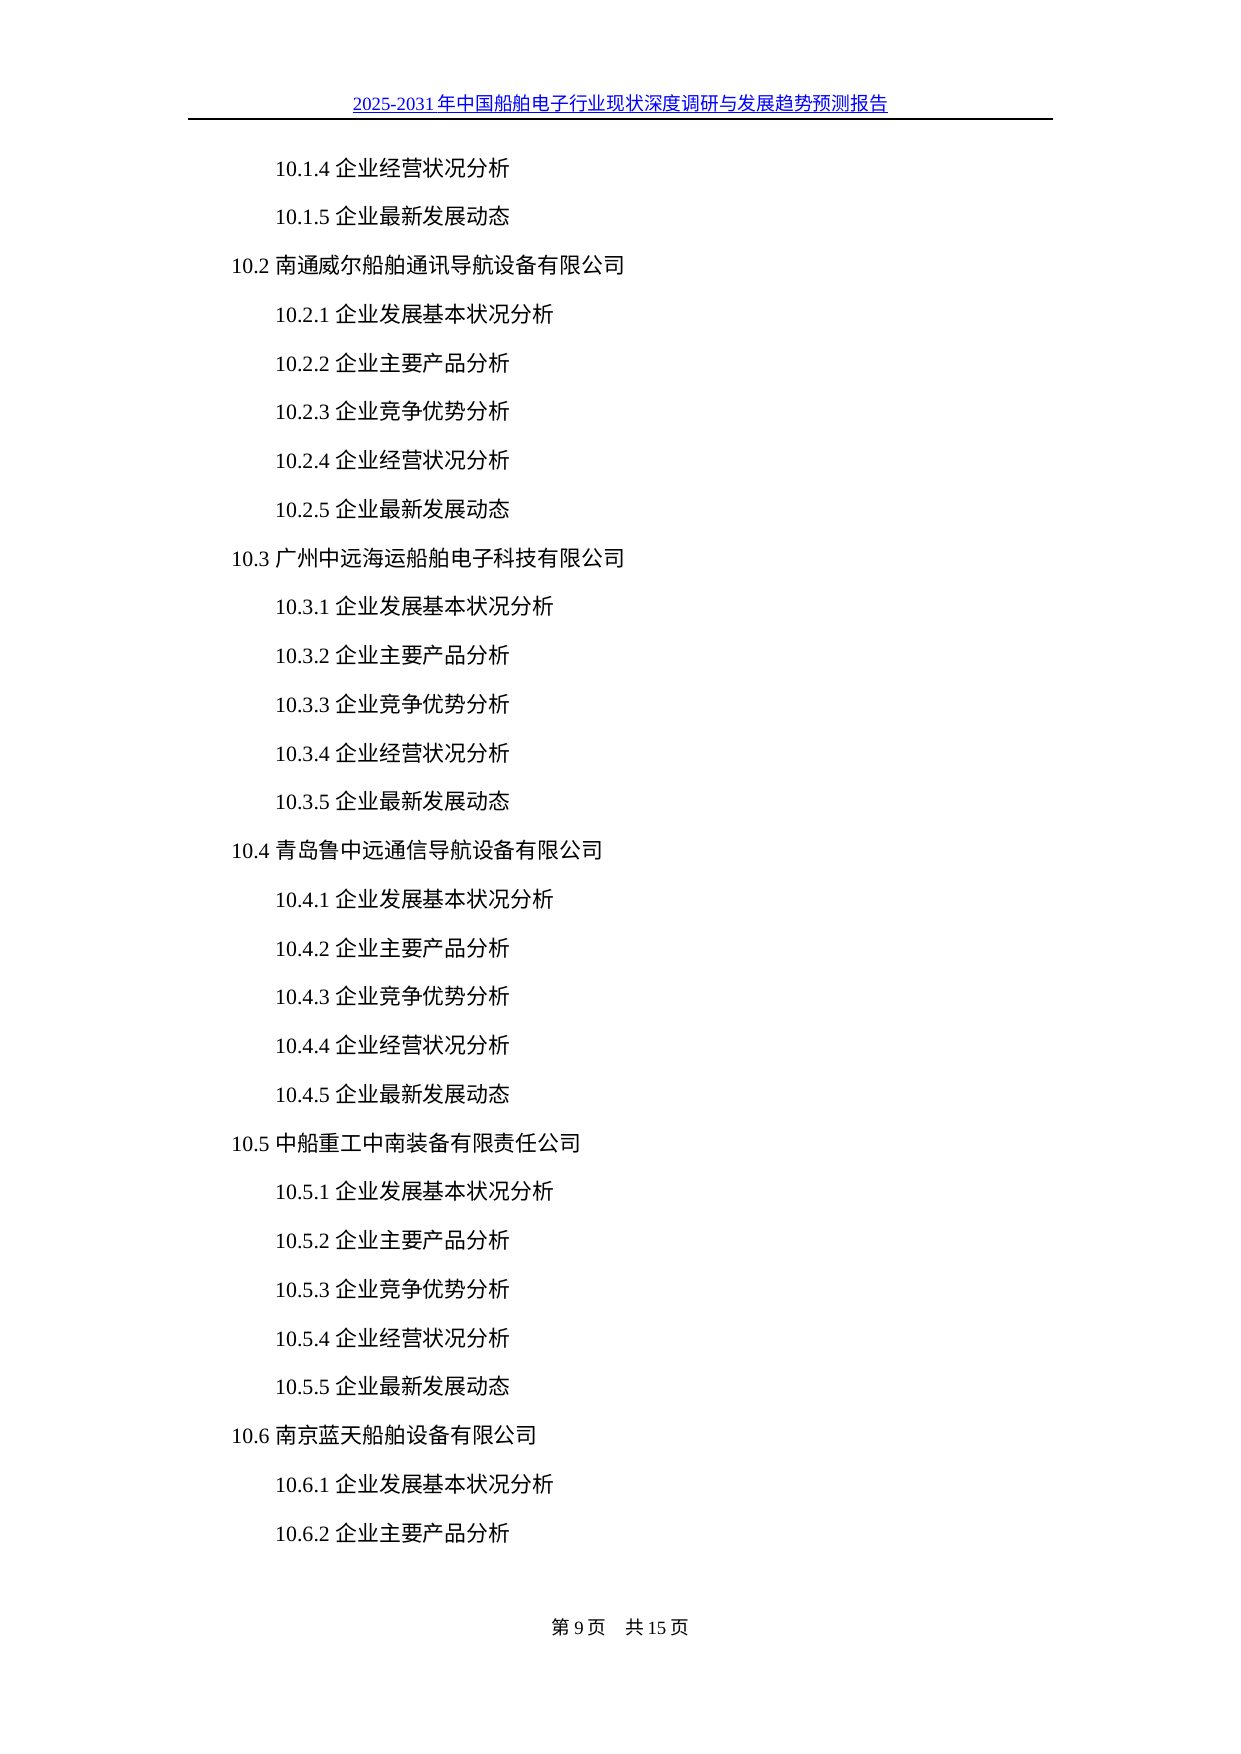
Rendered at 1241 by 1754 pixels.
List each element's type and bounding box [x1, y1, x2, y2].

text [187, 150, 1053, 1548]
